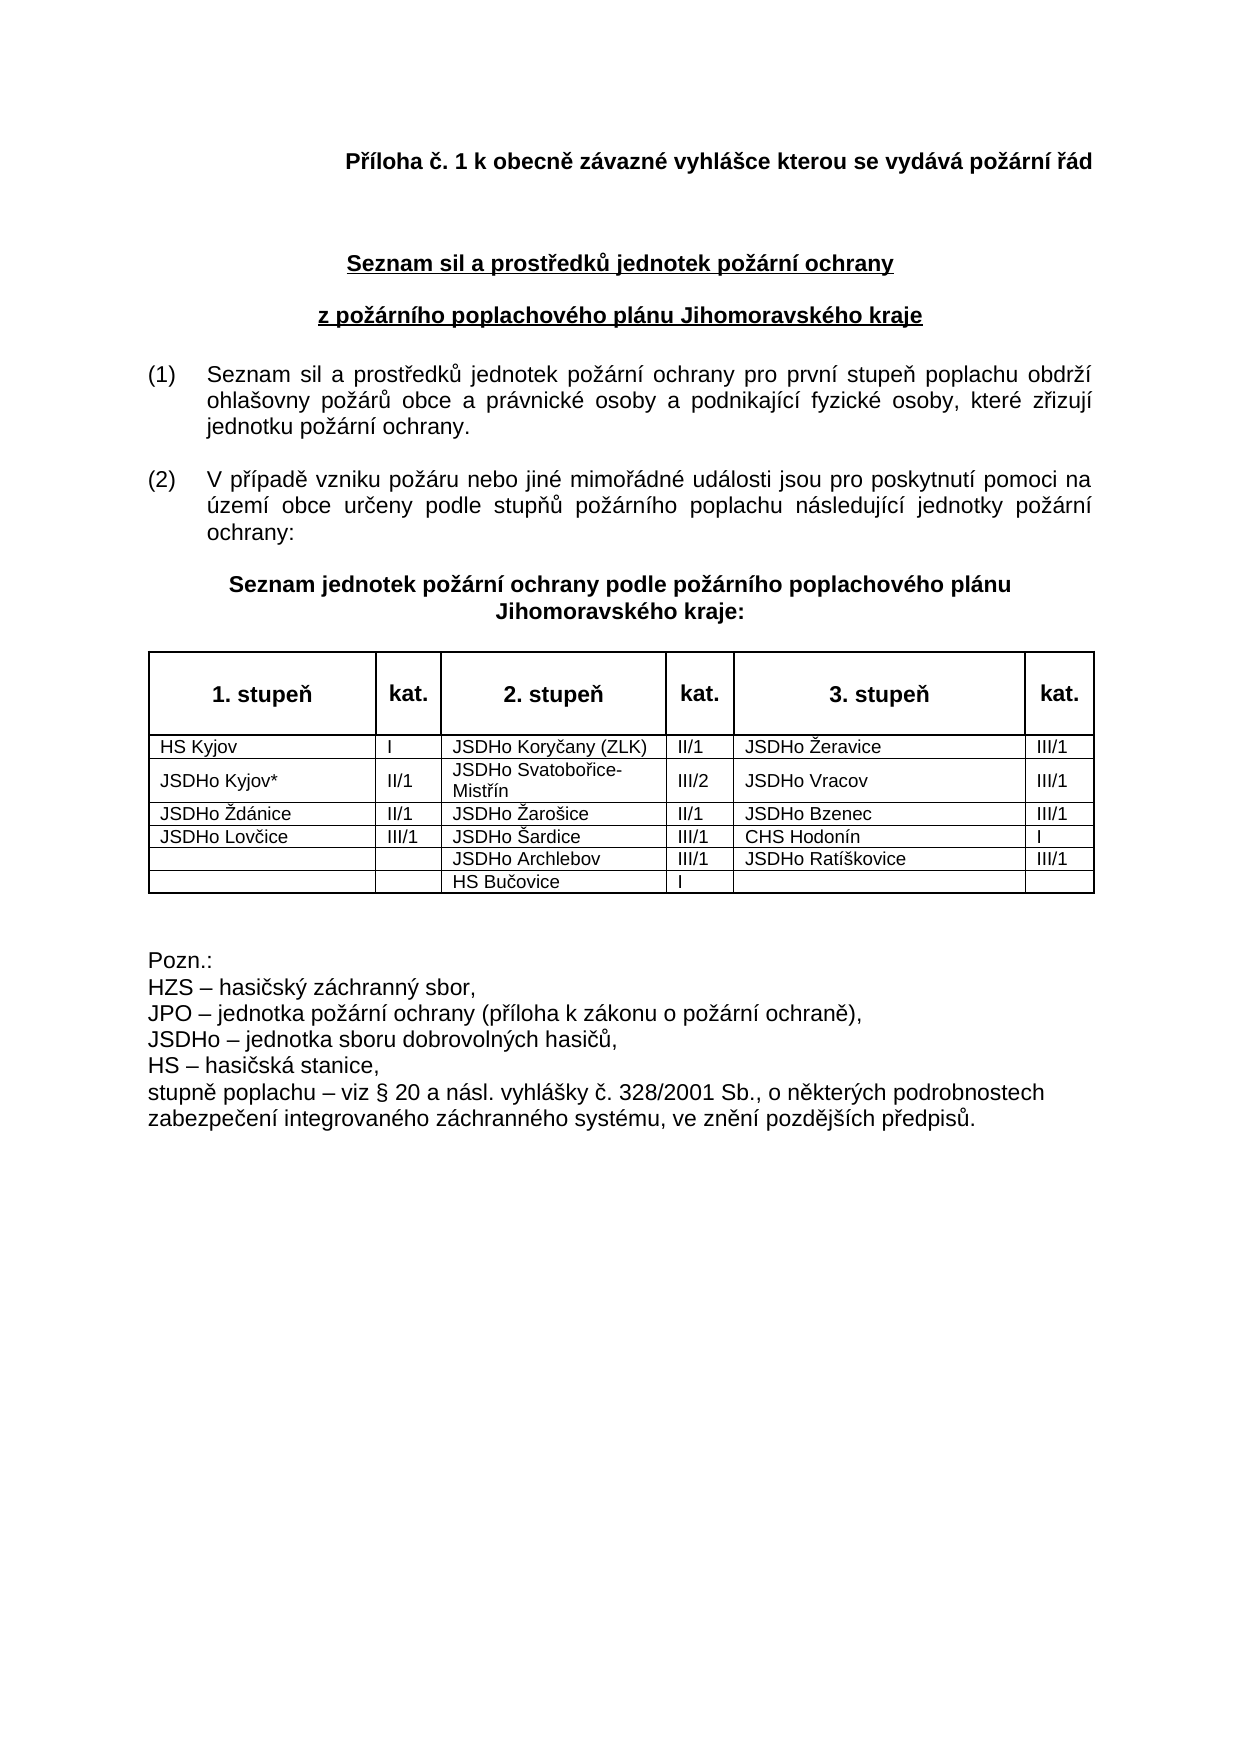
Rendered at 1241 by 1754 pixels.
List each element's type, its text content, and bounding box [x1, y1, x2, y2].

list Seznam sil a prostředků jednotek požární ochrany pro první stupeň poplachu obdrží ohlašovny požárů obce a právnické osoby a podnikající fyzické osoby, které zřizují jednotku požární ochrany. [148, 361, 1093, 440]
table_cell JSDHo Žarošice [442, 803, 666, 824]
table_cell III/1 [1026, 803, 1093, 824]
table_header kat. [377, 653, 440, 734]
table_cell [150, 848, 375, 870]
table_cell II/1 [667, 736, 733, 758]
table_header kat. [1026, 653, 1093, 734]
table_cell [1026, 871, 1093, 892]
table_header kat. [667, 653, 733, 734]
table_cell I [1026, 826, 1093, 847]
text HZS – hasičský záchranný sbor, [148, 973, 1093, 1000]
table_cell III/1 [667, 826, 733, 847]
text JSDHo – jednotka sboru dobrovolných hasičů, [148, 1026, 1093, 1052]
text Pozn.: [148, 947, 1093, 973]
table_cell II/1 [667, 803, 733, 824]
table_cell HS Bučovice [442, 871, 666, 892]
subtitle Seznam sil a prostředků jednotek požární ochrany [148, 250, 1093, 277]
table_header 1. stupeň [150, 653, 375, 734]
table_cell [150, 871, 375, 892]
table_cell [376, 871, 441, 892]
table_cell JSDHo Ratíškovice [734, 848, 1025, 870]
table_cell JSDHo Koryčany (ZLK) [442, 736, 666, 758]
table_cell HS Kyjov [150, 736, 375, 758]
list V případě vzniku požáru nebo jiné mimořádné události jsou pro poskytnutí pomoci na území obce určeny podle stupňů požárního poplachu následující jednotky požární ochrany: [148, 466, 1093, 545]
table_header 3. stupeň [735, 653, 1024, 734]
table_cell I [667, 871, 733, 892]
subtitle z požárního poplachového plánu Jihomoravského kraje [148, 302, 1093, 328]
table_cell JSDHo Archlebov [442, 848, 666, 870]
table_cell III/1 [376, 826, 441, 847]
text HS – hasičská stanice, [148, 1052, 1093, 1079]
table_cell III/1 [1026, 736, 1093, 758]
table_cell JSDHo Žeravice [734, 736, 1025, 758]
table_cell JSDHo Vracov [734, 759, 1025, 802]
table_cell JSDHo Bzenec [734, 803, 1025, 824]
table_cell III/2 [667, 759, 733, 802]
table_cell JSDHo Šardice [442, 826, 666, 847]
text Příloha č. 1 k obecně závazné vyhlášce kterou se vydává požární řád [148, 148, 1093, 174]
table_cell III/1 [667, 848, 733, 870]
table_cell III/1 [1026, 848, 1093, 870]
table_cell JSDHo Svatobořice-Mistřín [442, 759, 666, 802]
table_cell II/1 [376, 759, 441, 802]
table_cell I [376, 736, 441, 758]
table_cell JSDHo Lovčice [150, 826, 375, 847]
table_cell [376, 848, 441, 870]
text Seznam jednotek požární ochrany podle požárního poplachového plánu Jihomoravského kraje: [148, 571, 1093, 624]
text JPO – jednotka požární ochrany (příloha k zákonu o požární ochraně), [148, 1000, 1093, 1026]
table_cell III/1 [1026, 759, 1093, 802]
table_cell JSDHo Kyjov* [150, 759, 375, 802]
text stupně poplachu – viz § 20 a násl. vyhlášky č. 328/2001 Sb., o některých podrobnostech zabezpečení integrovaného záchranného systému, ve znění pozdějších předpisů. [148, 1079, 1093, 1132]
table_cell II/1 [376, 803, 441, 824]
table_cell JSDHo Ždánice [150, 803, 375, 824]
table_header 2. stupeň [442, 653, 665, 734]
table_cell CHS Hodonín [734, 826, 1025, 847]
table_cell [734, 871, 1025, 892]
